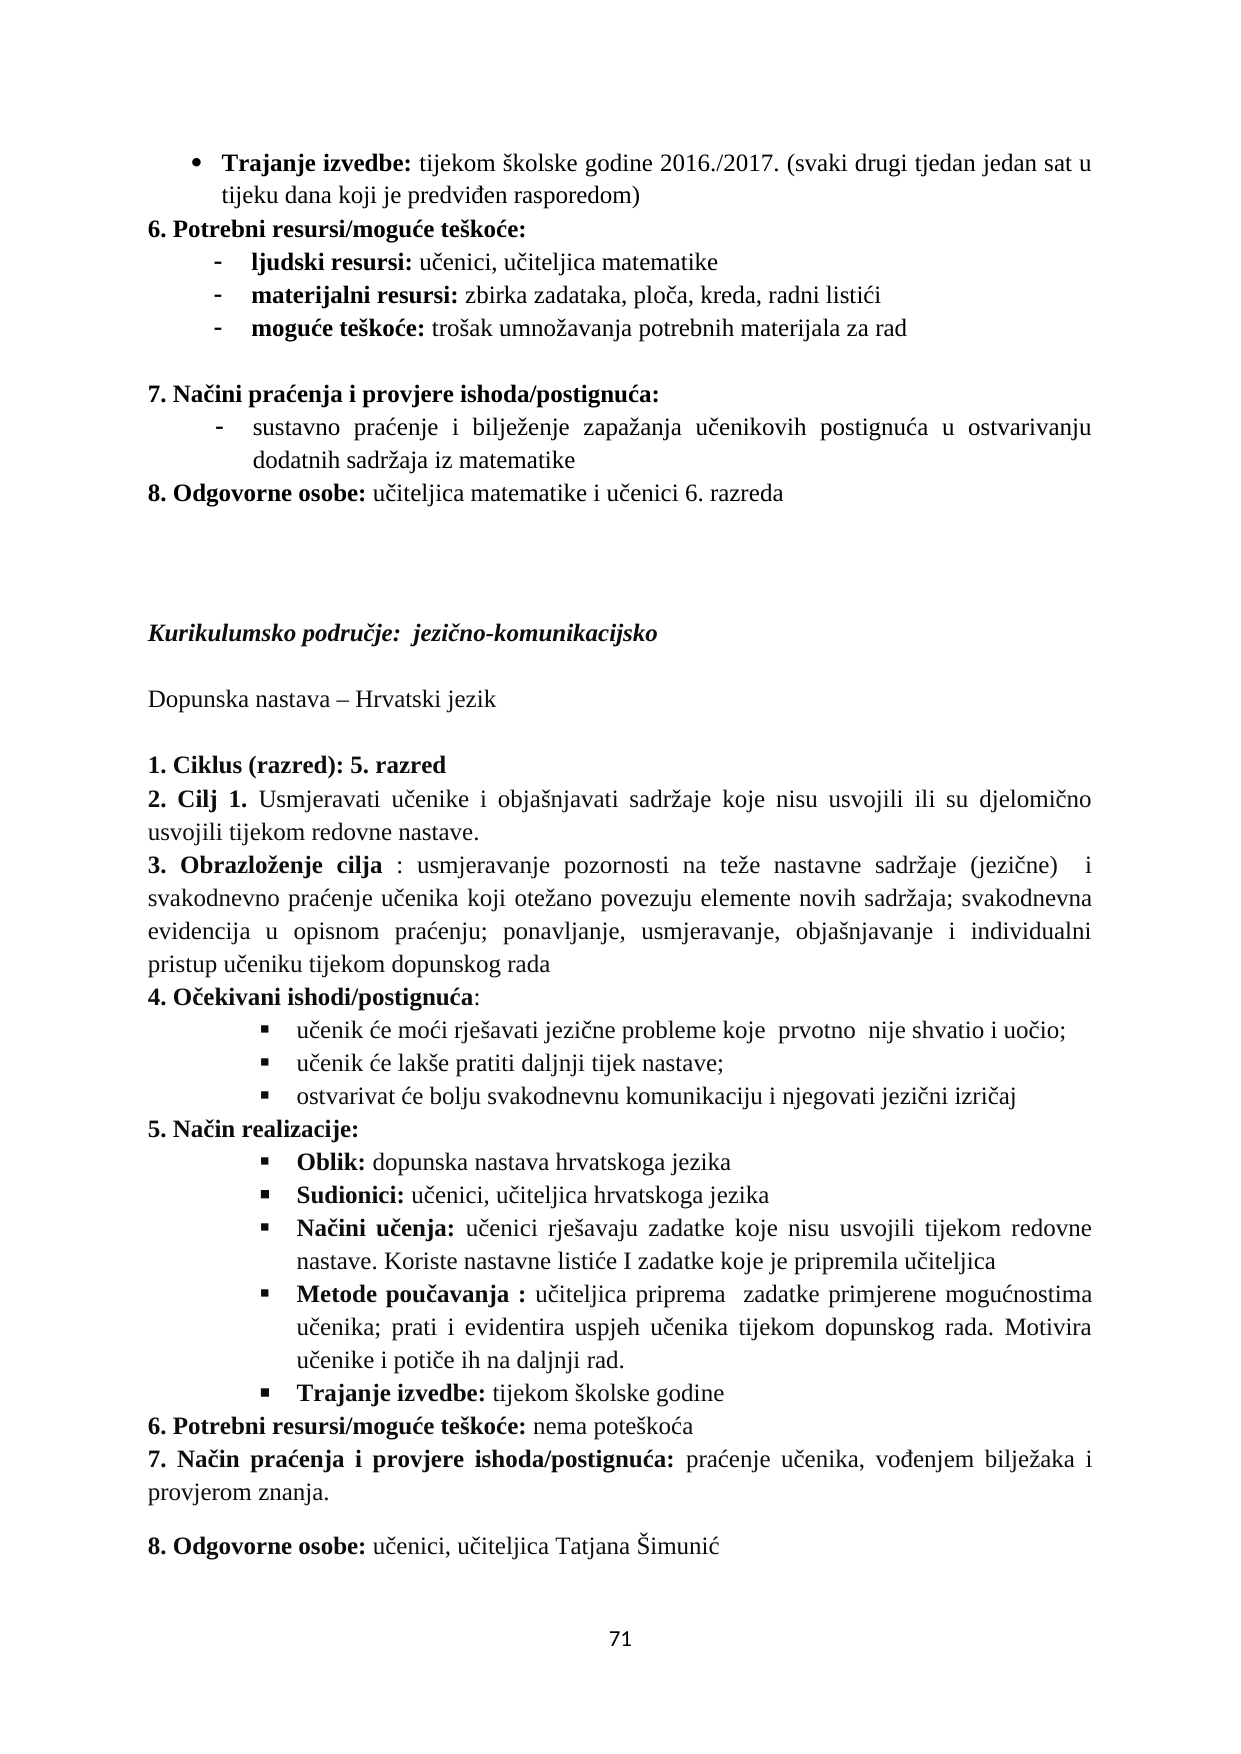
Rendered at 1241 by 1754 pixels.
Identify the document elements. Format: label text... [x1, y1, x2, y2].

text 7. Načini praćenja i provjere ishoda/postignuća: [148, 379, 1093, 407]
text 1. Ciklus (razred): 5. razred [148, 751, 1093, 779]
text 5. Način realizacije: [148, 1114, 1093, 1143]
list ostvarivat će bolju svakodnevnu komunikaciju i njegovati jezični izričaj [259, 1081, 1093, 1109]
text 2. Cilj 1. Usmjeravati učenike i objašnjavati sadržaje koje nisu usvojili ili su djelomično usvojili tijekom redovne nastave. [148, 784, 1093, 845]
list Sudionici: učenici, učiteljica hrvatskoga jezika [259, 1180, 1093, 1209]
text Kurikulumsko područje: jezično-komunikacijsko [148, 618, 1093, 647]
text Dopunska nastava – Hrvatski jezik [148, 684, 1093, 713]
list učenik će moći rješavati jezične probleme koje prvotno nije shvatio i uočio; [259, 1015, 1093, 1043]
text 6. Potrebni resursi/moguće teškoće: nema poteškoća [148, 1411, 1093, 1440]
list Trajanje izvedbe: tijekom školske godine [259, 1378, 1093, 1407]
list ljudski resursi: učenici, učiteljica matematike [213, 247, 1093, 275]
list sustavno praćenje i bilježenje zapažanja učenikovih postignuća u ostvarivanju dodatnih sadržaja iz matematike [215, 412, 1093, 473]
text 8. Odgovorne osobe: učenici, učiteljica Tatjana Šimunić [148, 1531, 1093, 1560]
text 7. Način praćenja i provjere ishoda/postignuća: praćenje učenika, vođenjem bilježaka i provjerom znanja. [148, 1444, 1093, 1506]
list Metode poučavanja : učiteljica priprema zadatke primjerene mogućnostima učenika; prati i evidentira uspjeh učenika tijekom dopunskog rada. Motivira učenike i potiče ih na daljnji rad. [259, 1279, 1093, 1374]
list Trajanje izvedbe: tijekom školske godine 2016./2017. (svaki drugi tjedan jedan sat u tijeku dana koji je predviđen rasporedom) [192, 148, 1093, 209]
list Oblik: dopunska nastava hrvatskoga jezika [259, 1147, 1093, 1176]
list učenik će lakše pratiti daljnji tijek nastave; [259, 1048, 1093, 1077]
text 3. Obrazloženje cilja : usmjeravanje pozornosti na teže nastavne sadržaje (jezične) i svakodnevno praćenje učenika koji otežano povezuju elemente novih sadržaja; svakodnevna evidencija u opisnom praćenju; ponavljanje, usmjeravanje, objašnjavanje i individualni pristup učeniku tijekom dopunskog rada [148, 850, 1093, 977]
list materijalni resursi: zbirka zadataka, ploča, kreda, radni listići [213, 280, 1093, 308]
list Načini učenja: učenici rješavaju zadatke koje nisu usvojili tijekom redovne nastave. Koriste nastavne listiće I zadatke koje je pripremila učiteljica [259, 1213, 1093, 1275]
text 4. Očekivani ishodi/postignuća: [148, 982, 1093, 1011]
text 6. Potrebni resursi/moguće teškoće: [148, 214, 1093, 242]
text 8. Odgovorne osobe: učiteljica matematike i učenici 6. razreda [148, 478, 1093, 507]
list moguće teškoće: trošak umnožavanja potrebnih materijala za rad [213, 313, 1093, 341]
